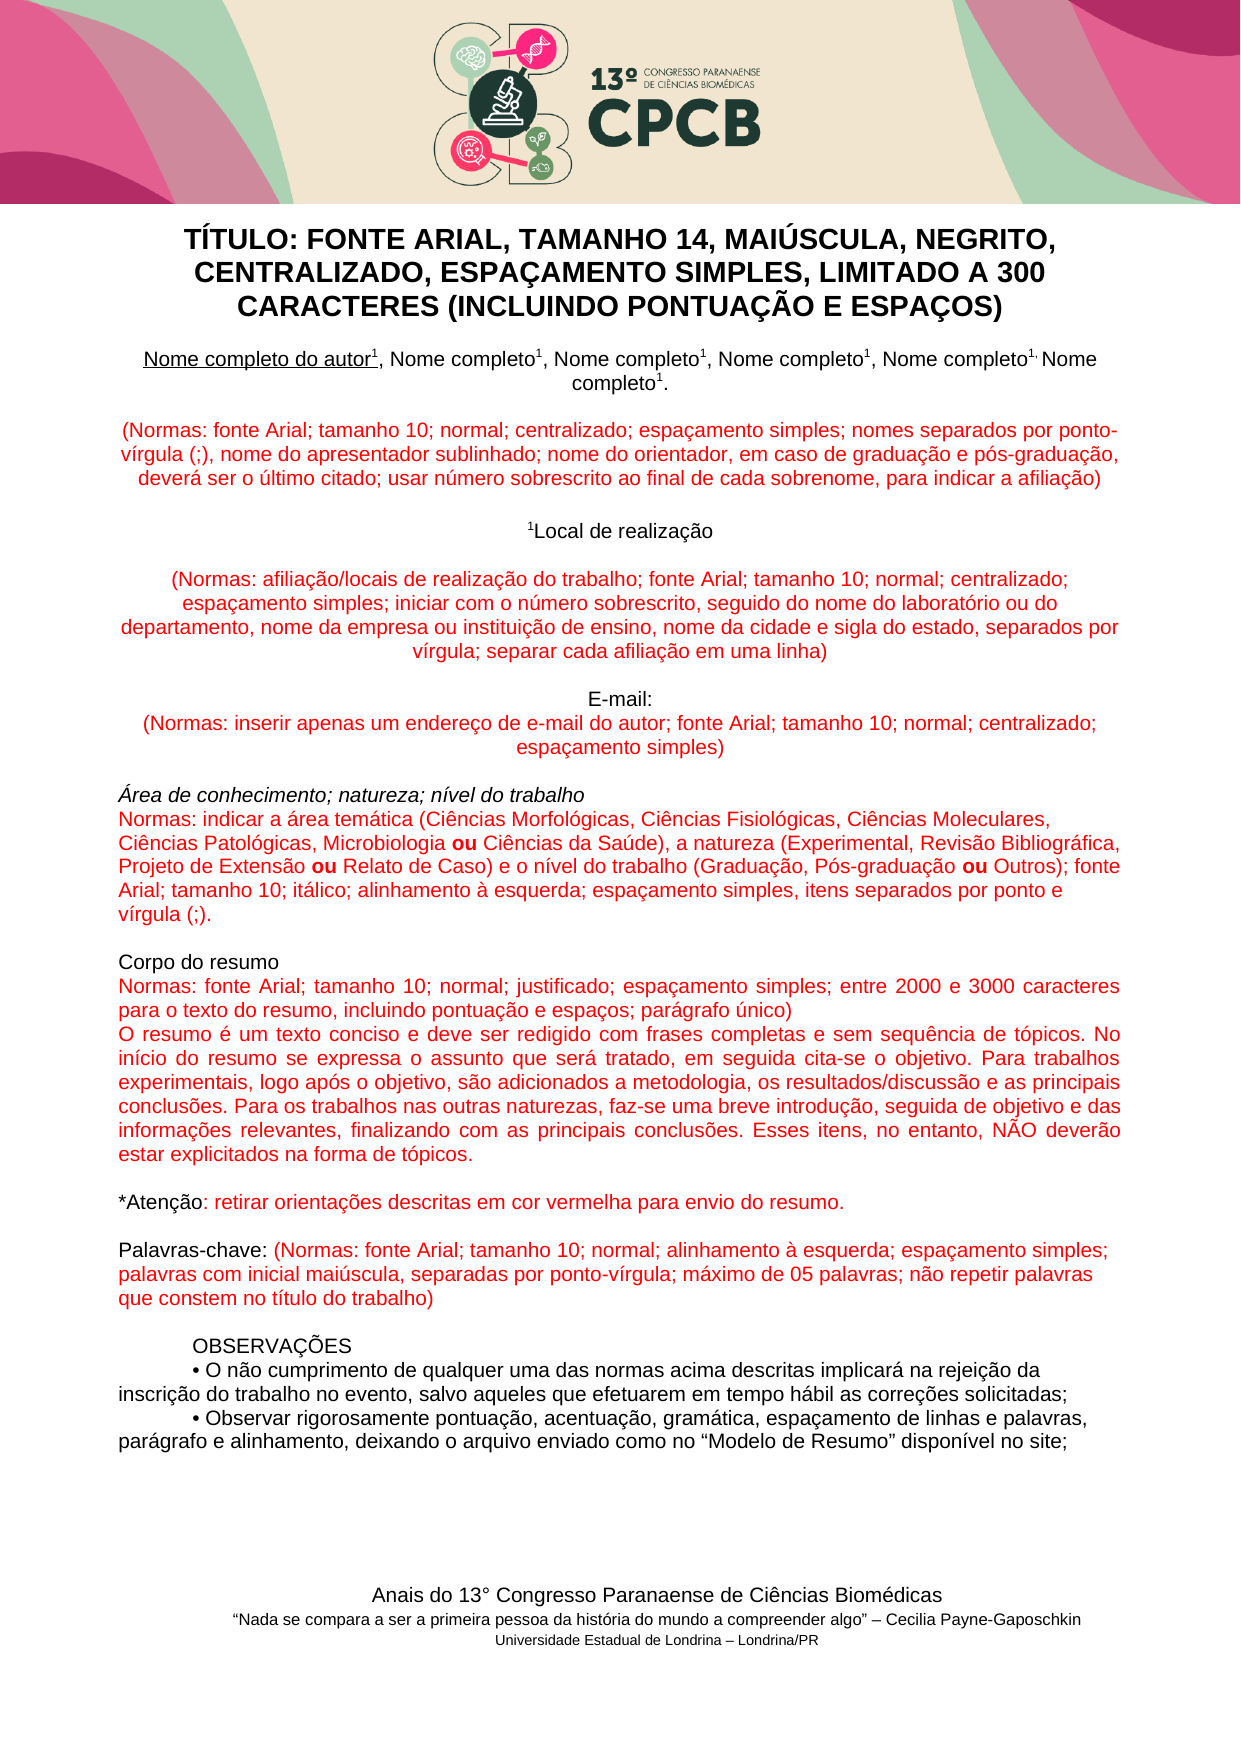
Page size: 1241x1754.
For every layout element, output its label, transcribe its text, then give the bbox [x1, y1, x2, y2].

text • O não cumprimento de qualquer uma das normas acima descritas implicará na rejeição da inscrição do trabalho no evento, salvo aqueles que efetuarem em tempo hábil as correções solicitadas; [118, 1357, 1122, 1405]
text TÍTULO: FONTE ARIAL, TAMANHO 14, MAIÚSCULA, NEGRITO, CENTRALIZADO, ESPAÇAMENTO SIMPLES, LIMITADO A 300 CARACTERES (INCLUINDO PONTUAÇÃO E ESPAÇOS) [118, 177, 1122, 322]
text 1Local de realização [118, 519, 1122, 543]
text Corpo do resumo [118, 950, 1122, 974]
text O resumo é um texto conciso e deve ser redigido com frases completas e sem sequência de tópicos. No início do resumo se expressa o assunto que será tratado, em seguida cita-se o objetivo. Para trabalhos experimentais, logo após o objetivo, são adicionados a metodologia, os resultados/discussão e as principais conclusões. Para os trabalhos nas outras naturezas, faz-se uma breve introdução, seguida de objetivo e das informações relevantes, finalizando com as principais conclusões. Esses itens, no entanto, NÃO deverão estar explicitados na forma de tópicos. [118, 1022, 1122, 1166]
text • Observar rigorosamente pontuação, acentuação, gramática, espaçamento de linhas e palavras, parágrafo e alinhamento, deixando o arquivo enviado como no “Modelo de Resumo” disponível no site; [118, 1405, 1122, 1453]
text (Normas: afiliação/locais de realização do trabalho; fonte Arial; tamanho 10; normal; centralizado; espaçamento simples; iniciar com o número sobrescrito, seguido do nome do laboratório ou do departamento, nome da empresa ou instituição de ensino, nome da cidade e sigla do estado, separados por vírgula; separar cada afiliação em uma linha) [118, 567, 1122, 663]
text (Normas: inserir apenas um endereço de e-mail do autor; fonte Arial; tamanho 10; normal; centralizado; espaçamento simples) [118, 711, 1122, 758]
text Normas: fonte Arial; tamanho 10; normal; justificado; espaçamento simples; entre 2000 e 3000 caracteres para o texto do resumo, incluindo pontuação e espaços; parágrafo único) [118, 974, 1122, 1022]
text (Normas: fonte Arial; tamanho 10; normal; centralizado; espaçamento simples; nomes separados por ponto-vírgula (;), nome do apresentador sublinhado; nome do orientador, em caso de graduação e pós-graduação, deverá ser o último citado; usar número sobrescrito ao final de cada sobrenome, para indicar a afiliação) [118, 418, 1122, 490]
text Nome completo do autor1, Nome completo1, Nome completo1, Nome completo1, Nome completo1, Nome completo1. [118, 346, 1122, 394]
picture [0, 0, 1241, 204]
text Palavras-chave: (Normas: fonte Arial; tamanho 10; normal; alinhamento à esquerda; espaçamento simples; palavras com inicial maiúscula, separadas por ponto-vírgula; máximo de 05 palavras; não repetir palavras que constem no título do trabalho) [118, 1238, 1122, 1309]
text E-mail: [118, 687, 1122, 711]
text Área de conhecimento; natureza; nível do trabalho [118, 782, 1122, 806]
text OBSERVAÇÕES [118, 1333, 1122, 1357]
text Normas: indicar a área temática (Ciências Morfológicas, Ciências Fisiológicas, Ciências Moleculares, Ciências Patológicas, Microbiologia ou Ciências da Saúde), a natureza (Experimental, Revisão Bibliográfica, Projeto de Extensão ou Relato de Caso) e o nível do trabalho (Graduação, Pós-graduação ou Outros); fonte Arial; tamanho 10; itálico; alinhamento à esquerda; espaçamento simples, itens separados por ponto e vírgula (;). [118, 806, 1122, 926]
text *Atenção: retirar orientações descritas em cor vermelha para envio do resumo. [118, 1190, 1122, 1214]
